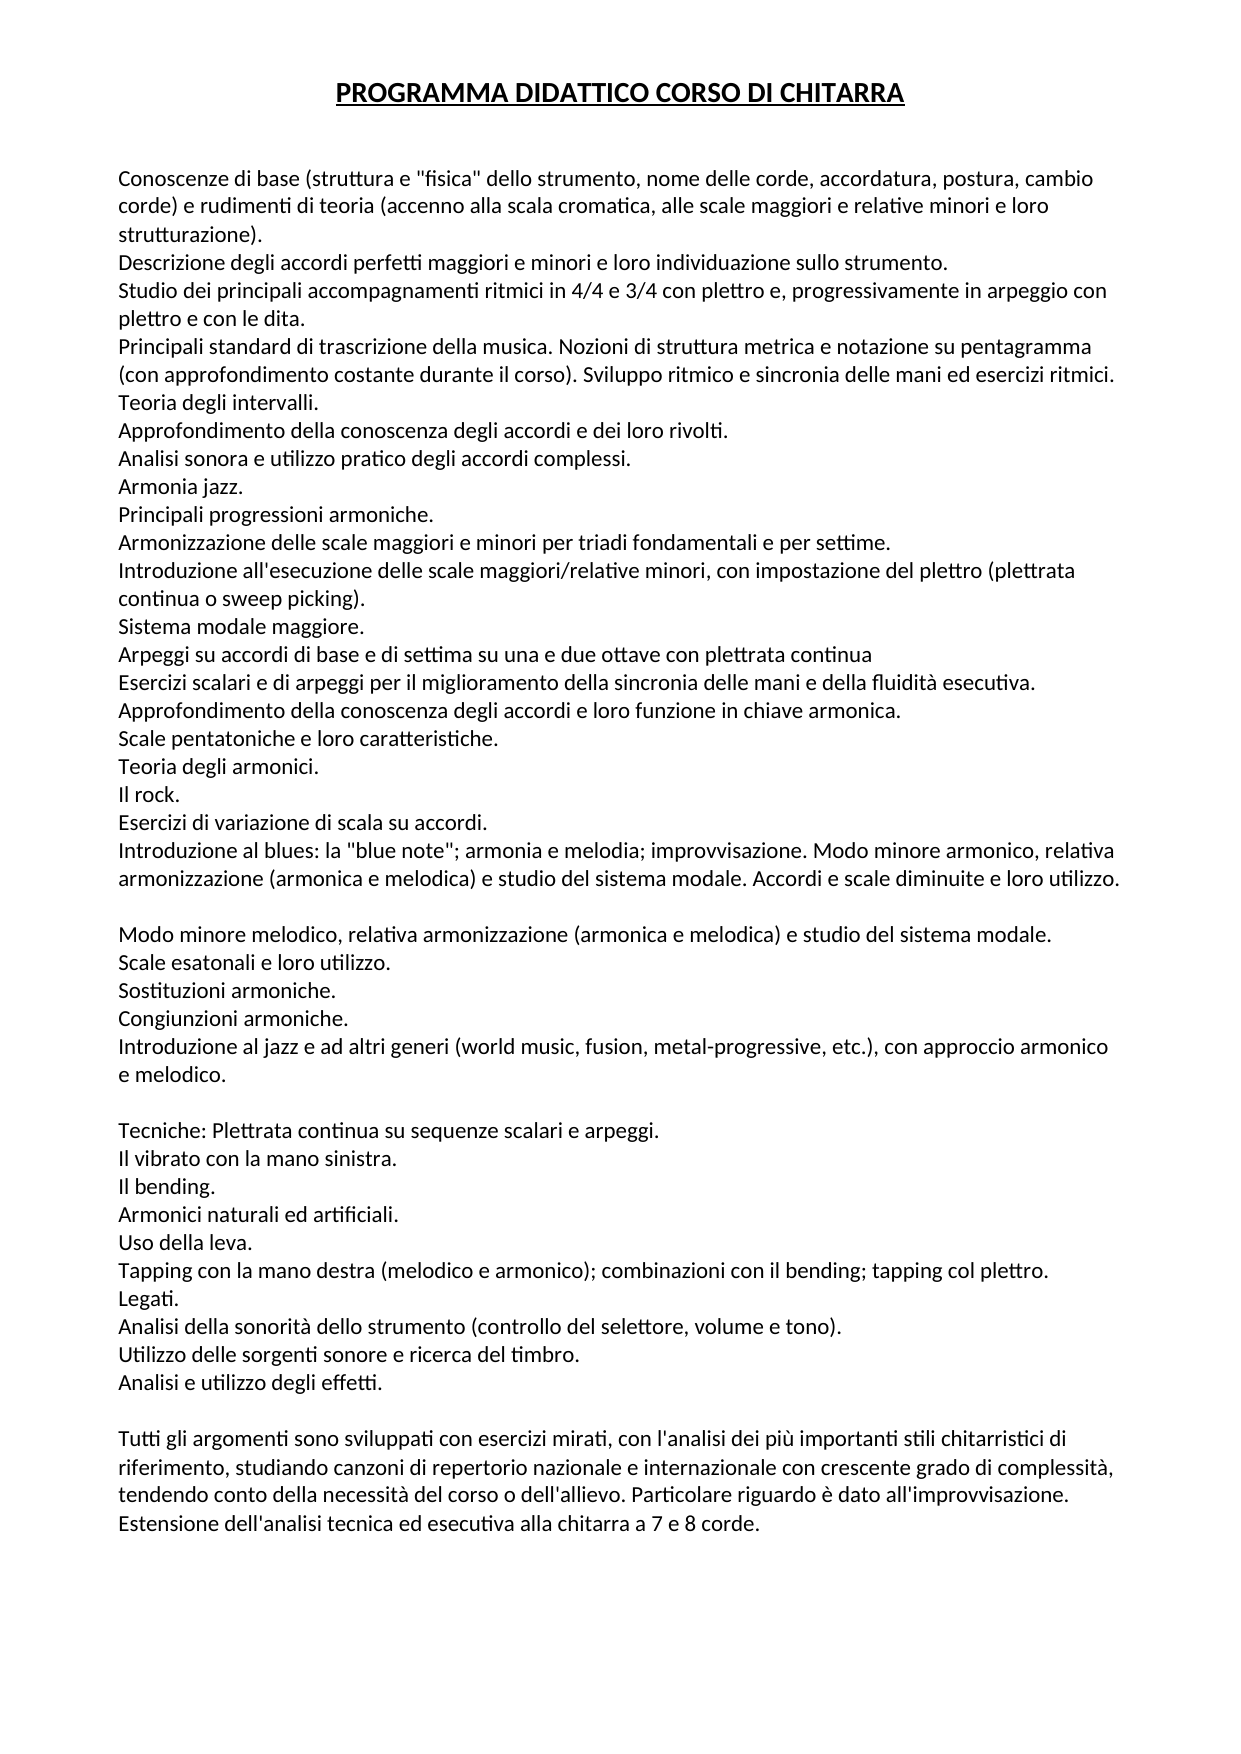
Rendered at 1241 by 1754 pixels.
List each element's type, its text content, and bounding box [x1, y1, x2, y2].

text Analisi sonora e utilizzo pratico degli accordi complessi. [118, 444, 1122, 472]
text Armonia jazz. Principali progressioni armoniche. Armonizzazione delle scale maggiori e minori per triadi fondamentali e per settime. Introduzione all'esecuzione delle scale maggiori/relative minori, con impostazione del plettro (plettrata continua o sweep picking). Sistema modale maggiore. Arpeggi su accordi di base e di settima su una e due ottave con plettrata continua Esercizi scalari e di arpeggi per il miglioramento della sincronia delle mani e della fluidità esecutiva. Approfondimento della conoscenza degli accordi e loro funzione in chiave armonica. Scale pentatoniche e loro caratteristiche. Teoria degli armonici. Il rock. Esercizi di variazione di scala su accordi. Introduzione al blues: la "blue note"; armonia e melodia; improvvisazione. Modo minore armonico, relativa armonizzazione (armonica e melodica) e studio del sistema modale. Accordi e scale diminuite e loro utilizzo. Modo minore melodico, relativa armonizzazione (armonica e melodica) e studio del sistema modale. Scale esatonali e loro utilizzo. Sostituzioni armoniche. Congiunzioni armoniche. Introduzione al jazz e ad altri generi (world music, fusion, metal-progressive, etc.), con approccio armonico e melodico. [118, 472, 1122, 1116]
text Conoscenze di base (struttura e "fisica" dello strumento, nome delle corde, accordatura, postura, cambio corde) e rudimenti di teoria (accenno alla scala cromatica, alle scale maggiori e relative minori e loro strutturazione). Descrizione degli accordi perfetti maggiori e minori e loro individuazione sullo strumento. [118, 136, 1122, 276]
text Tecniche: Plettrata continua su sequenze scalari e arpeggi. Il vibrato con la mano sinistra. Il bending. Armonici naturali ed artificiali. Uso della leva. Tapping con la mano destra (melodico e armonico); combinazioni con il bending; tapping col plettro. Legati. Analisi della sonorità dello strumento (controllo del selettore, volume e tono). Utilizzo delle sorgenti sonore e ricerca del timbro. Analisi e utilizzo degli effetti. [118, 1116, 1122, 1397]
text PROGRAMMA DIDATTICO CORSO DI CHITARRA [118, 74, 1122, 109]
text Tutti gli argomenti sono sviluppati con esercizi mirati, con l'analisi dei più importanti stili chitarristici di riferimento, studiando canzoni di repertorio nazionale e internazionale con crescente grado di complessità, tendendo conto della necessità del corso o dell'allievo. Particolare riguardo è dato all'improvvisazione. Estensione dell'analisi tecnica ed esecutiva alla chitarra a 7 e 8 corde. [118, 1424, 1122, 1565]
text Studio dei principali accompagnamenti ritmici in 4/4 e 3/4 con plettro e, progressivamente in arpeggio con plettro e con le dita. Principali standard di trascrizione della musica. Nozioni di struttura metrica e notazione su pentagramma (con approfondimento costante durante il corso). Sviluppo ritmico e sincronia delle mani ed esercizi ritmici. Teoria degli intervalli. Approfondimento della conoscenza degli accordi e dei loro rivolti. [118, 276, 1122, 444]
